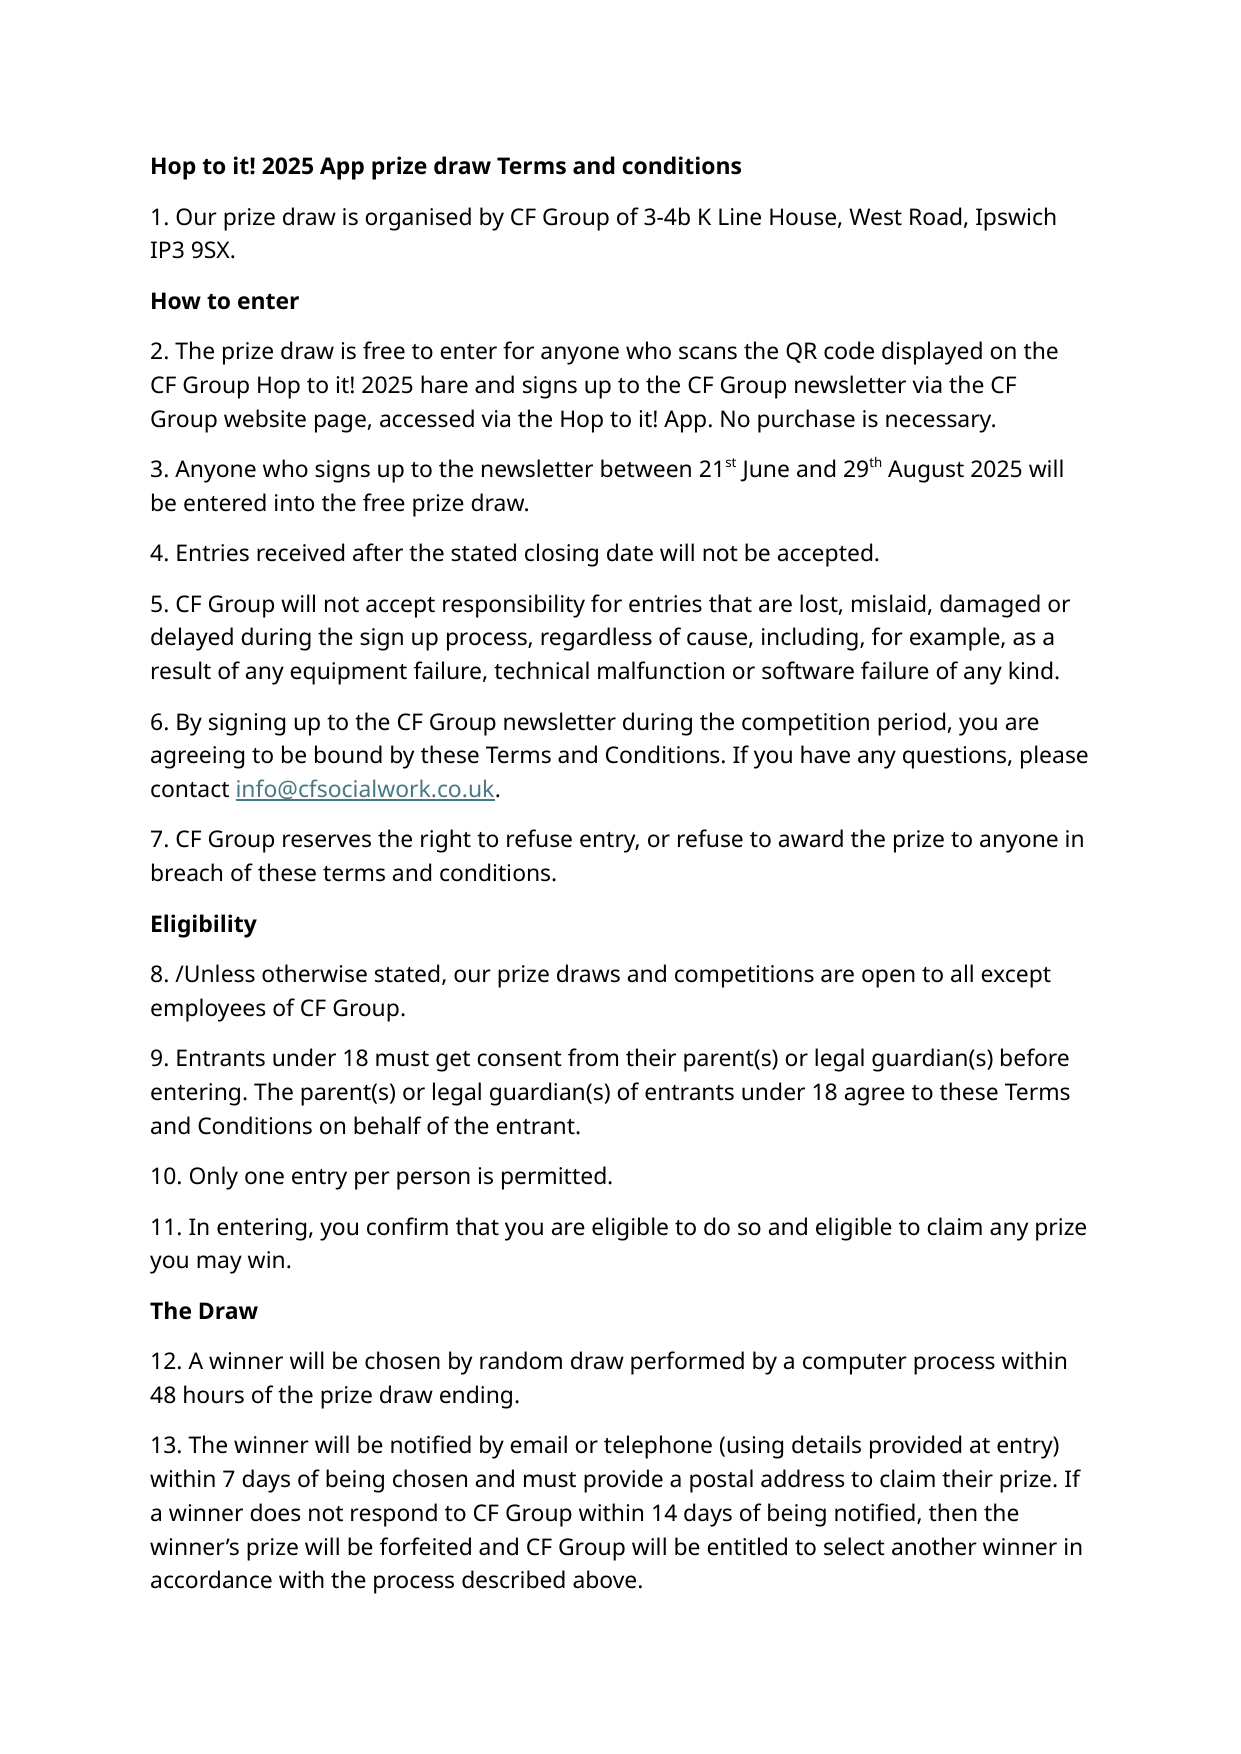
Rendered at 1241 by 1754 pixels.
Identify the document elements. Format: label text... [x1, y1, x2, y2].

text 8. /Unless otherwise stated, our prize draws and competitions are open to all except employees of CF Group. [150, 958, 1090, 1023]
text 9. Entrants under 18 must get consent from their parent(s) or legal guardian(s) before entering. The parent(s) or legal guardian(s) of entrants under 18 agree to these Terms and Conditions on behalf of the entrant. [150, 1042, 1090, 1141]
text 1. Our prize draw is organised by CF Group of 3-4b K Line House, West Road, Ipswich IP3 9SX. [150, 200, 1090, 265]
text 6. By signing up to the CF Group newsletter during the competition period, you are agreeing to be bound by these Terms and Conditions. If you have any questions, please contact info@cfsocialwork.co.uk. [150, 705, 1090, 804]
text 7. CF Group reserves the right to refuse entry, or refuse to award the prize to anyone in breach of these terms and conditions. [150, 823, 1090, 888]
text 12. A winner will be chosen by random draw performed by a computer process within 48 hours of the prize draw ending. [150, 1345, 1090, 1410]
text 4. Entries received after the stated closing date will not be accepted. [150, 537, 1090, 568]
text How to enter [150, 284, 1090, 316]
text 3. Anyone who signs up to the newsletter between 21st June and 29th August 2025 will be entered into the free prize draw. [150, 453, 1090, 518]
text 10. Only one entry per person is permitted. [150, 1160, 1090, 1191]
text The Draw [150, 1294, 1090, 1326]
text 2. The prize draw is free to enter for anyone who scans the QR code displayed on the CF Group Hop to it! 2025 hare and signs up to the CF Group newsletter via the CF Group website page, accessed via the Hop to it! App. No purchase is necessary. [150, 335, 1090, 434]
text Eligibility [150, 907, 1090, 939]
text 13. The winner will be notified by email or telephone (using details provided at entry) within 7 days of being chosen and must provide a postal address to claim their prize. If a winner does not respond to CF Group within 14 days of being notified, then the winner’s prize will be forfeited and CF Group will be entitled to select another winner in accordance with the process described above. [150, 1429, 1090, 1595]
text 11. In entering, you confirm that you are eligible to do so and eligible to claim any prize you may win. [150, 1210, 1090, 1275]
text 5. CF Group will not accept responsibility for entries that are lost, mislaid, damaged or delayed during the sign up process, regardless of cause, including, for example, as a result of any equipment failure, technical malfunction or software failure of any kind. [150, 587, 1090, 686]
text Hop to it! 2025 App prize draw Terms and conditions [150, 150, 1090, 181]
